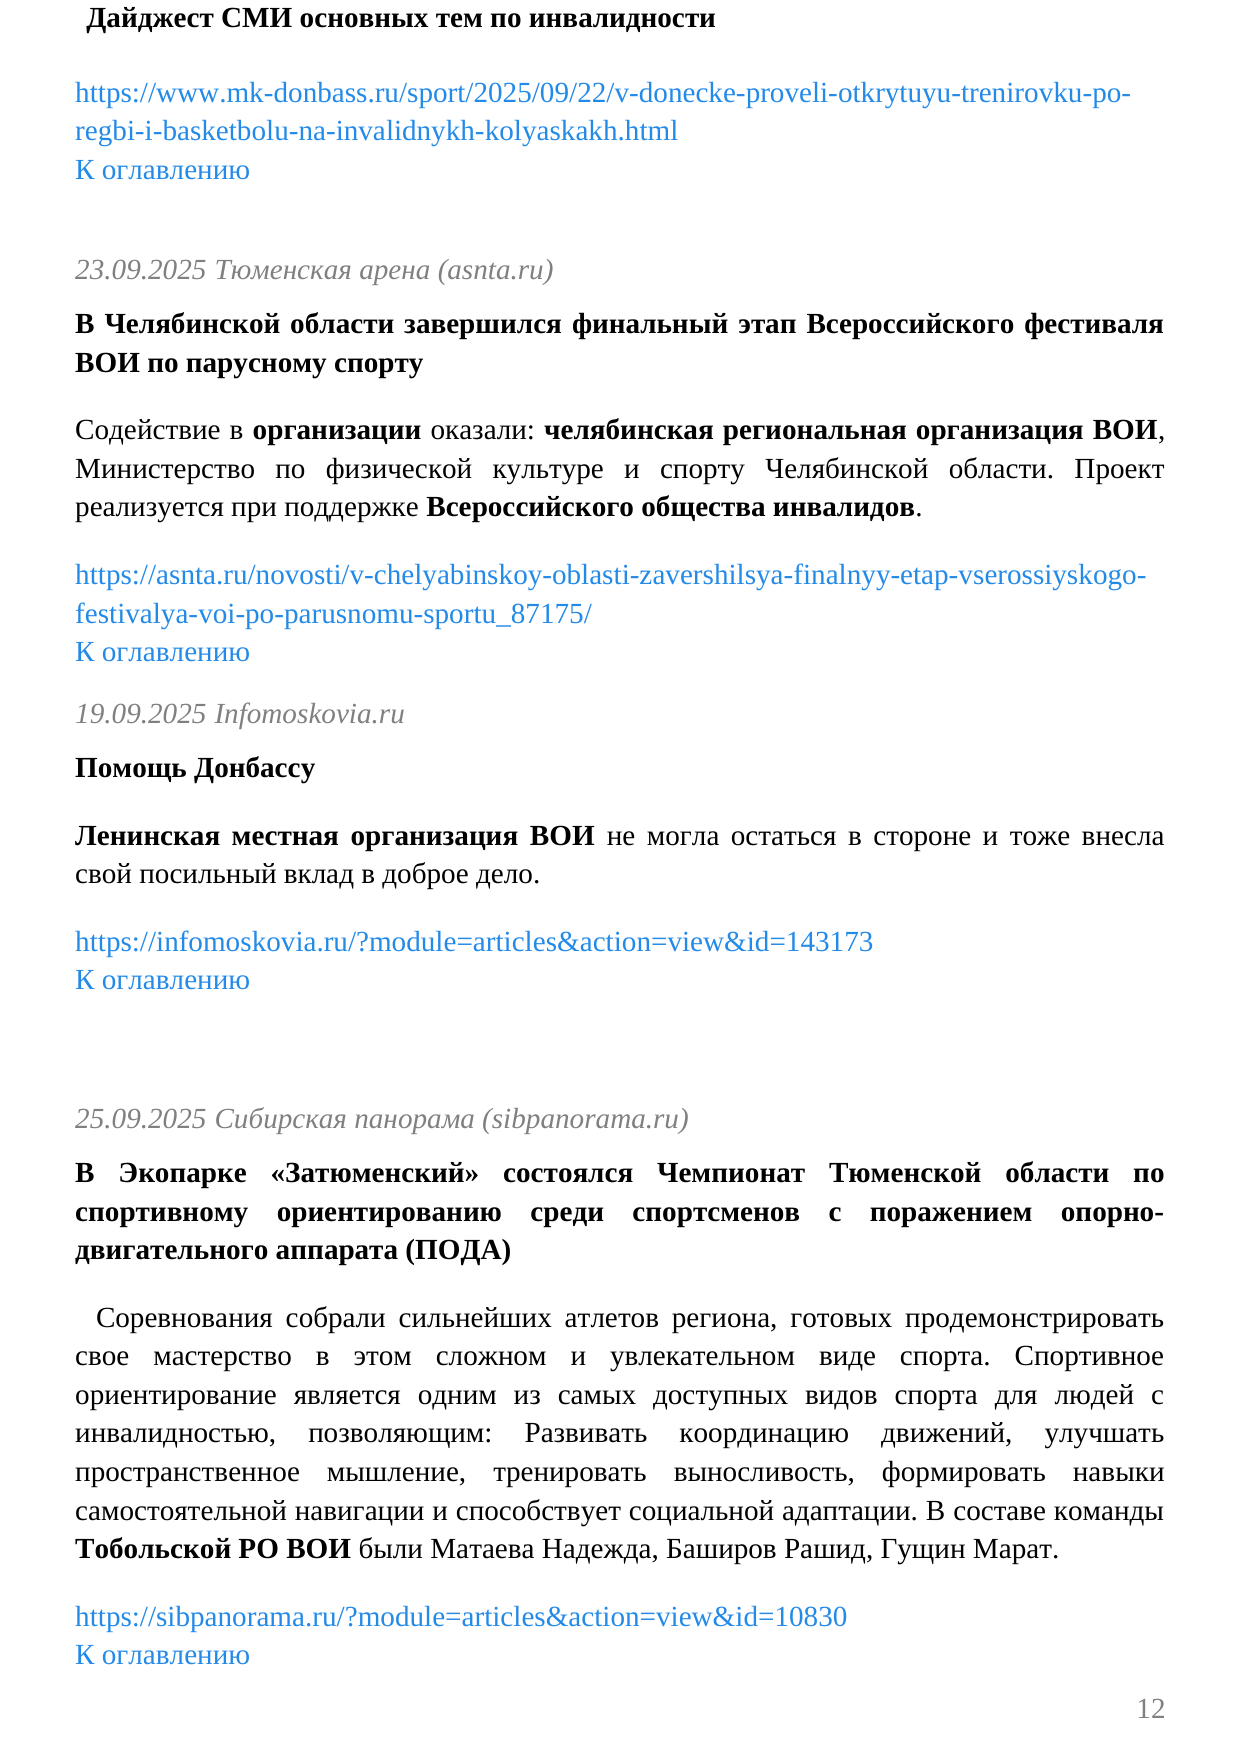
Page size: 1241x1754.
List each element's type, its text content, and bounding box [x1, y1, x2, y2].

text К оглавлению [75, 962, 1165, 996]
text https://www.mk-donbass.ru/sport/2025/09/22/v-donecke-proveli-otkrytuyu-trenirovku-po-regbi-i-basketbolu-na-invalidnykh-kolyaskakh.html [75, 75, 1165, 147]
text https://sibpanorama.ru/?module=articles&action=view&id=10830 [75, 1599, 1165, 1632]
text Ленинская местная организация ВОИ не могла остаться в стороне и тоже внесла свой посильный вклад в доброе дело. [75, 818, 1165, 890]
text https://asnta.ru/novosti/v-chelyabinskoy-oblasti-zavershilsya-finalnyy-etap-vserossiyskogo-festivalya-voi-po-parusnomu-sportu_87175/ [75, 557, 1165, 629]
subtitle 25.09.2025 Сибирская панорама (sibpanorama.ru) [75, 1101, 1165, 1134]
subtitle В Экопарке «Затюменский» состоялся Чемпионат Тюменской области по спортивному ориентированию среди спортсменов с поражением опорно-двигательного аппарата (ПОДА) [75, 1155, 1165, 1266]
text К оглавлению [75, 152, 1165, 186]
text К оглавлению [75, 634, 1165, 668]
subtitle В Челябинской области завершился финальный этап Всероссийского фестиваля ВОИ по парусному спорту [75, 306, 1165, 378]
text К оглавлению [75, 1637, 1165, 1671]
subtitle Помощь Донбассу [75, 750, 1165, 783]
text https://infomoskovia.ru/?module=articles&action=view&id=143173 [75, 924, 1165, 957]
subtitle 19.09.2025 Infomoskovia.ru [75, 696, 1165, 729]
subtitle 23.09.2025 Тюменская арена (asnta.ru) [75, 252, 1165, 286]
text Содействие в организации оказали: челябинская региональная организация ВОИ, Министерство по физической культуре и спорту Челябинской области. Проект реализуется при поддержке Всероссийского общества инвалидов. [75, 412, 1165, 523]
text Соревнования собрали сильнейших атлетов региона, готовых продемонстрировать свое мастерство в этом сложном и увлекательном виде спорта. Спортивное ориентирование является одним из самых доступных видов спорта для людей с инвалидностью, позволяющим: Развивать координацию движений, улучшать пространственное мышление, тренировать выносливость, формировать навыки самостоятельной навигации и способствует социальной адаптации. В составе команды Тобольской РО ВОИ были Матаева Надежда, Баширов Рашид, Гущин Марат. [75, 1300, 1165, 1565]
